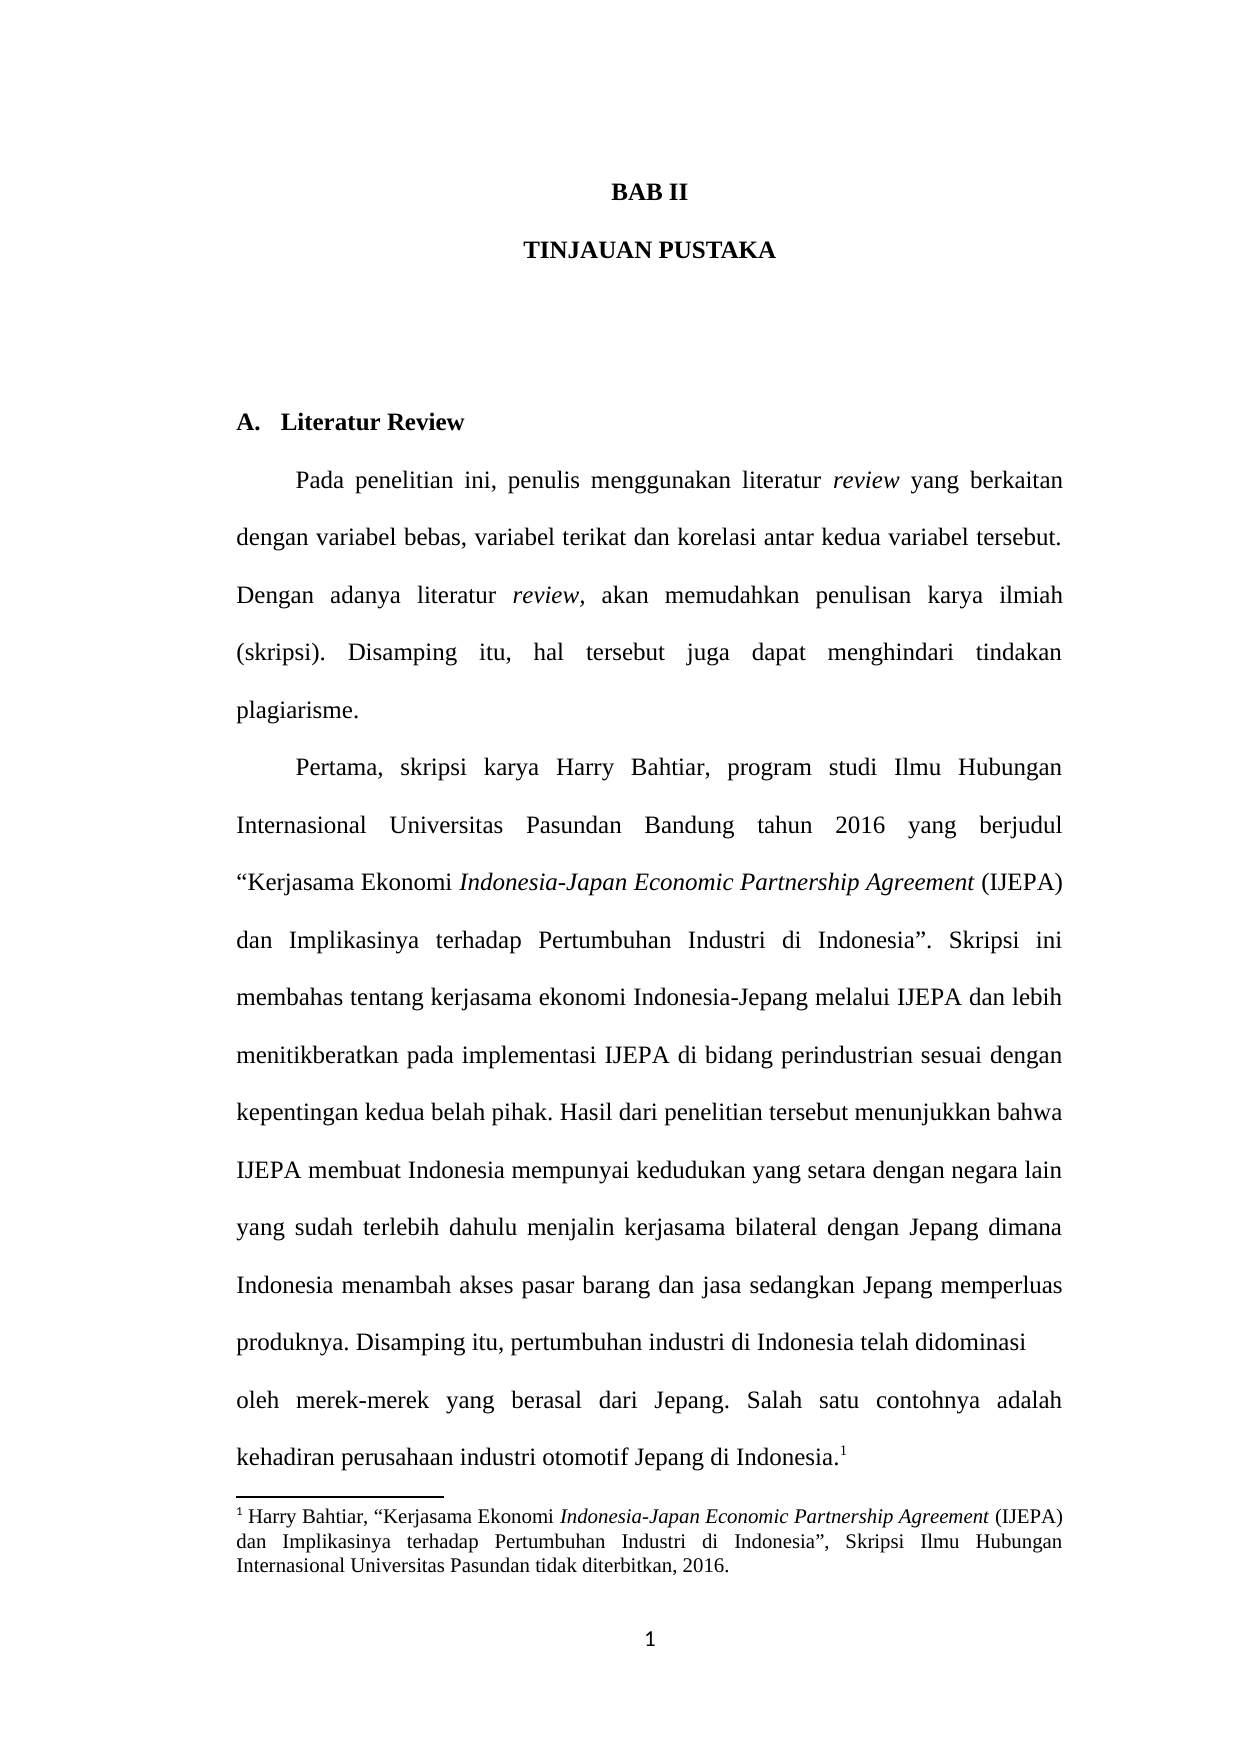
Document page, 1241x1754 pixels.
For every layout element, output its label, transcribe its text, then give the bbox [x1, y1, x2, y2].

text Pertama, skripsi karya Harry Bahtiar, program studi Ilmu Hubungan Internasional Universitas Pasundan Bandung tahun 2016 yang berjudul “Kerjasama Ekonomi Indonesia-Japan Economic Partnership Agreement (IJEPA) dan Implikasinya terhadap Pertumbuhan Industri di Indonesia”. Skripsi ini membahas tentang kerjasama ekonomi Indonesia-Jepang melalui IJEPA dan lebih menitikberatkan pada implementasi IJEPA di bidang perindustrian sesuai dengan kepentingan kedua belah pihak. Hasil dari penelitian tersebut menunjukkan bahwa IJEPA membuat Indonesia mempunyai kedudukan yang setara dengan negara lain yang sudah terlebih dahulu menjalin kerjasama bilateral dengan Jepang dimana Indonesia menambah akses pasar barang dan jasa sedangkan Jepang memperluas produknya. Disamping itu, pertumbuhan industri di Indonesia telah didominasi [236, 752, 1063, 1356]
subtitle Literatur Review [236, 407, 1063, 436]
subtitle BAB II [236, 177, 1063, 206]
subtitle TINJAUAN PUSTAKA [236, 235, 1063, 263]
text oleh merek-merek yang berasal dari Jepang. Salah satu contohnya adalah kehadiran perusahaan industri otomotif Jepang di Indonesia. [236, 1385, 1063, 1471]
text Pada penelitian ini, penulis menggunakan literatur review yang berkaitan dengan variabel bebas, variabel terikat dan korelasi antar kedua variabel tersebut. Dengan adanya literatur review, akan memudahkan penulisan karya ilmiah (skripsi). Disamping itu, hal tersebut juga dapat menghindari tindakan plagiarisme. [236, 465, 1063, 723]
